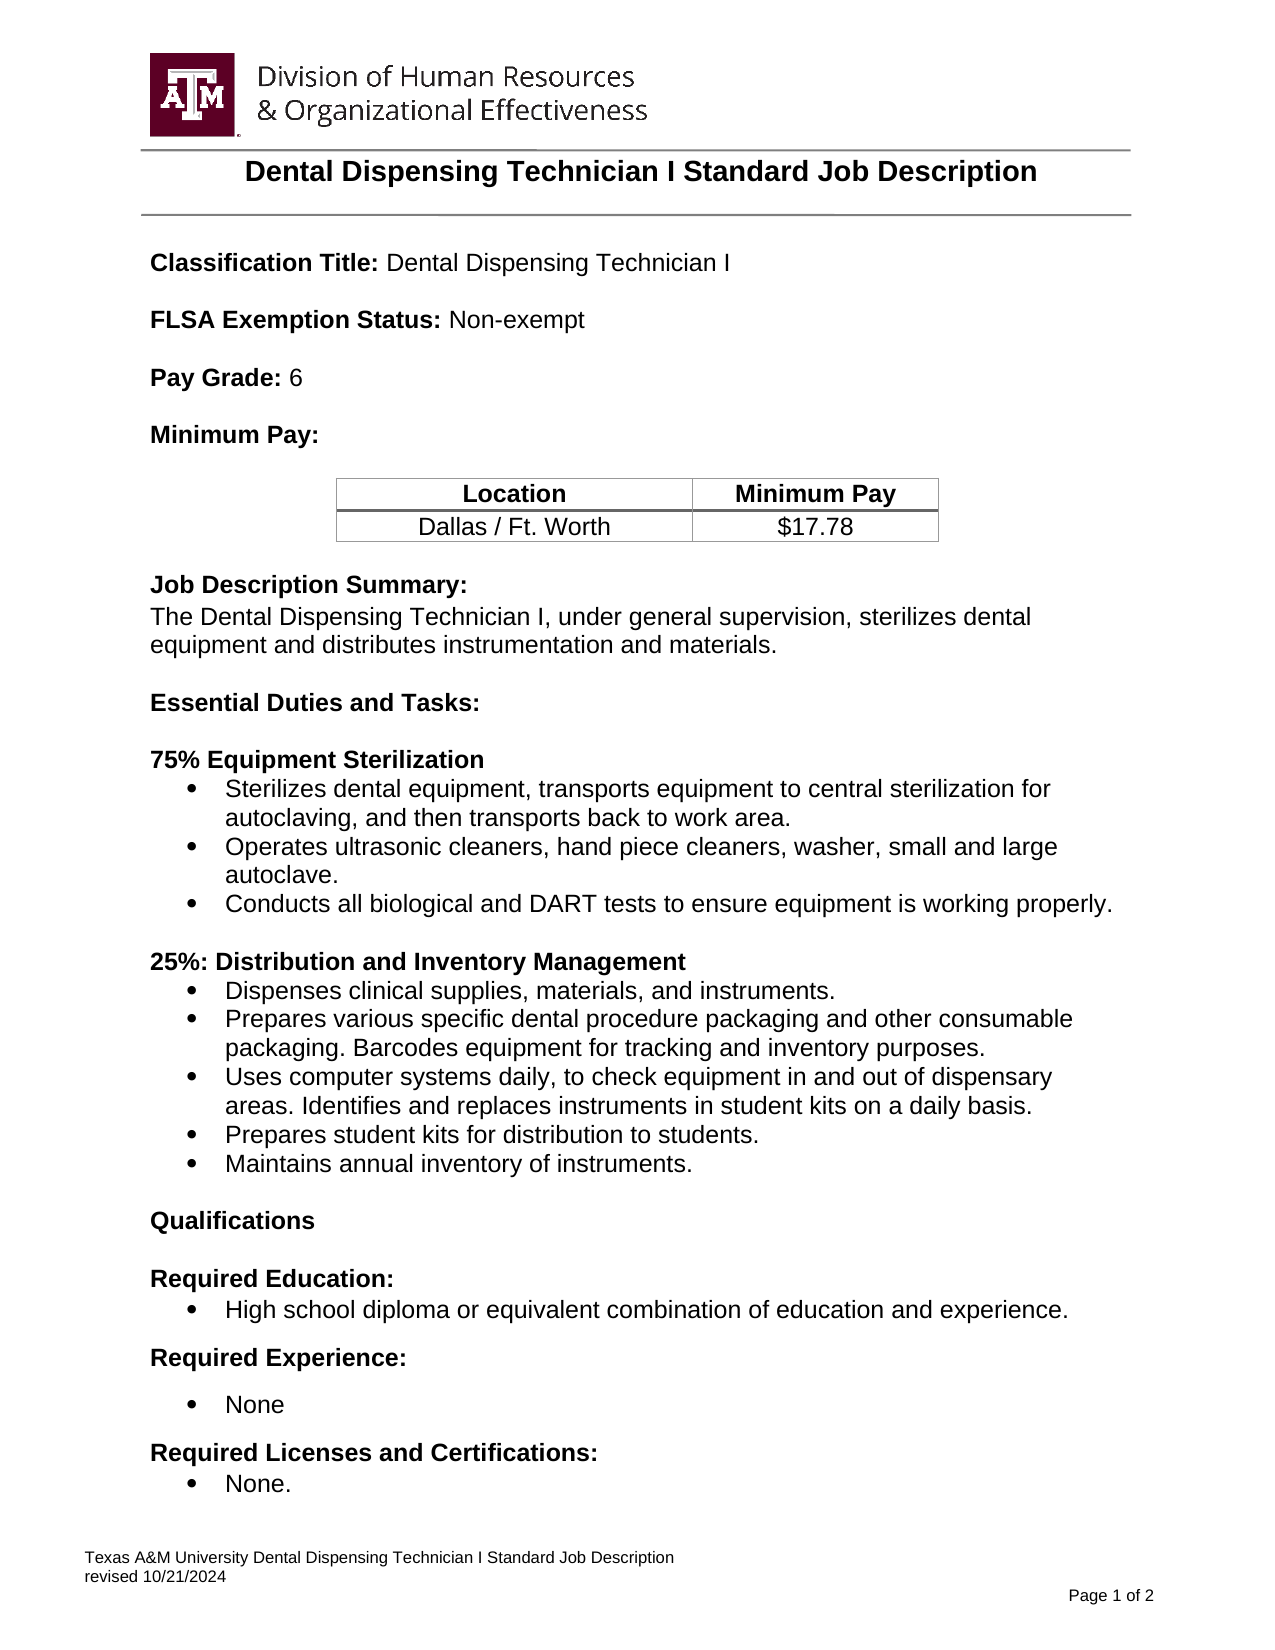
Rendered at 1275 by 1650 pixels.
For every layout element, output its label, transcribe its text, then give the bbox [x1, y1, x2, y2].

list Maintains annual inventory of instruments. [187, 1148, 1125, 1177]
picture [150, 51, 675, 137]
table_header Location [337, 479, 692, 509]
text Classification Title: Dental Dispensing Technician I [150, 248, 1125, 277]
text Required Education: [150, 1264, 1125, 1292]
text Required Licenses and Certifications: [150, 1438, 1125, 1467]
list Conducts all biological and DART tests to ensure equipment is working properly. [187, 889, 1125, 918]
text Dental Dispensing Technician I Standard Job Description [150, 154, 1125, 188]
list Prepares various specific dental procedure packaging and other consumable packaging. Barcodes equipment for tracking and inventory purposes. [187, 1004, 1125, 1062]
list None [187, 1390, 1125, 1419]
text FLSA Exemption Status: Non-exempt [150, 305, 1125, 334]
text Essential Duties and Tasks: [150, 688, 1125, 717]
text Required Experience: [150, 1342, 1125, 1371]
list Operates ultrasonic cleaners, hand piece cleaners, washer, small and large autoclave. [187, 832, 1125, 889]
text Job Description Summary: [150, 571, 1125, 599]
text Minimum Pay: [150, 420, 1125, 449]
table_cell $17.78 [693, 512, 938, 541]
list Uses computer systems daily, to check equipment in and out of dispensary areas. Identifies and replaces instruments in student kits on a daily basis. [187, 1062, 1125, 1120]
list High school diploma or equivalent combination of education and experience. [187, 1295, 1125, 1323]
table_cell Dallas / Ft. Worth [337, 512, 692, 541]
table_header Minimum Pay [693, 479, 938, 509]
text 75% Equipment Sterilization [150, 745, 1125, 774]
text Pay Grade: 6 [150, 363, 1125, 392]
text 25%: Distribution and Inventory Management [150, 947, 1125, 976]
text The Dental Dispensing Technician I, under general supervision, sterilizes dental equipment and distributes instrumentation and materials. [150, 602, 1125, 659]
list Sterilizes dental equipment, transports equipment to central sterilization for autoclaving, and then transports back to work area. [187, 774, 1125, 832]
list None. [187, 1469, 1125, 1498]
list Dispenses clinical supplies, materials, and instruments. [187, 976, 1125, 1004]
list Prepares student kits for distribution to students. [187, 1120, 1125, 1148]
text Qualifications [150, 1206, 1125, 1235]
